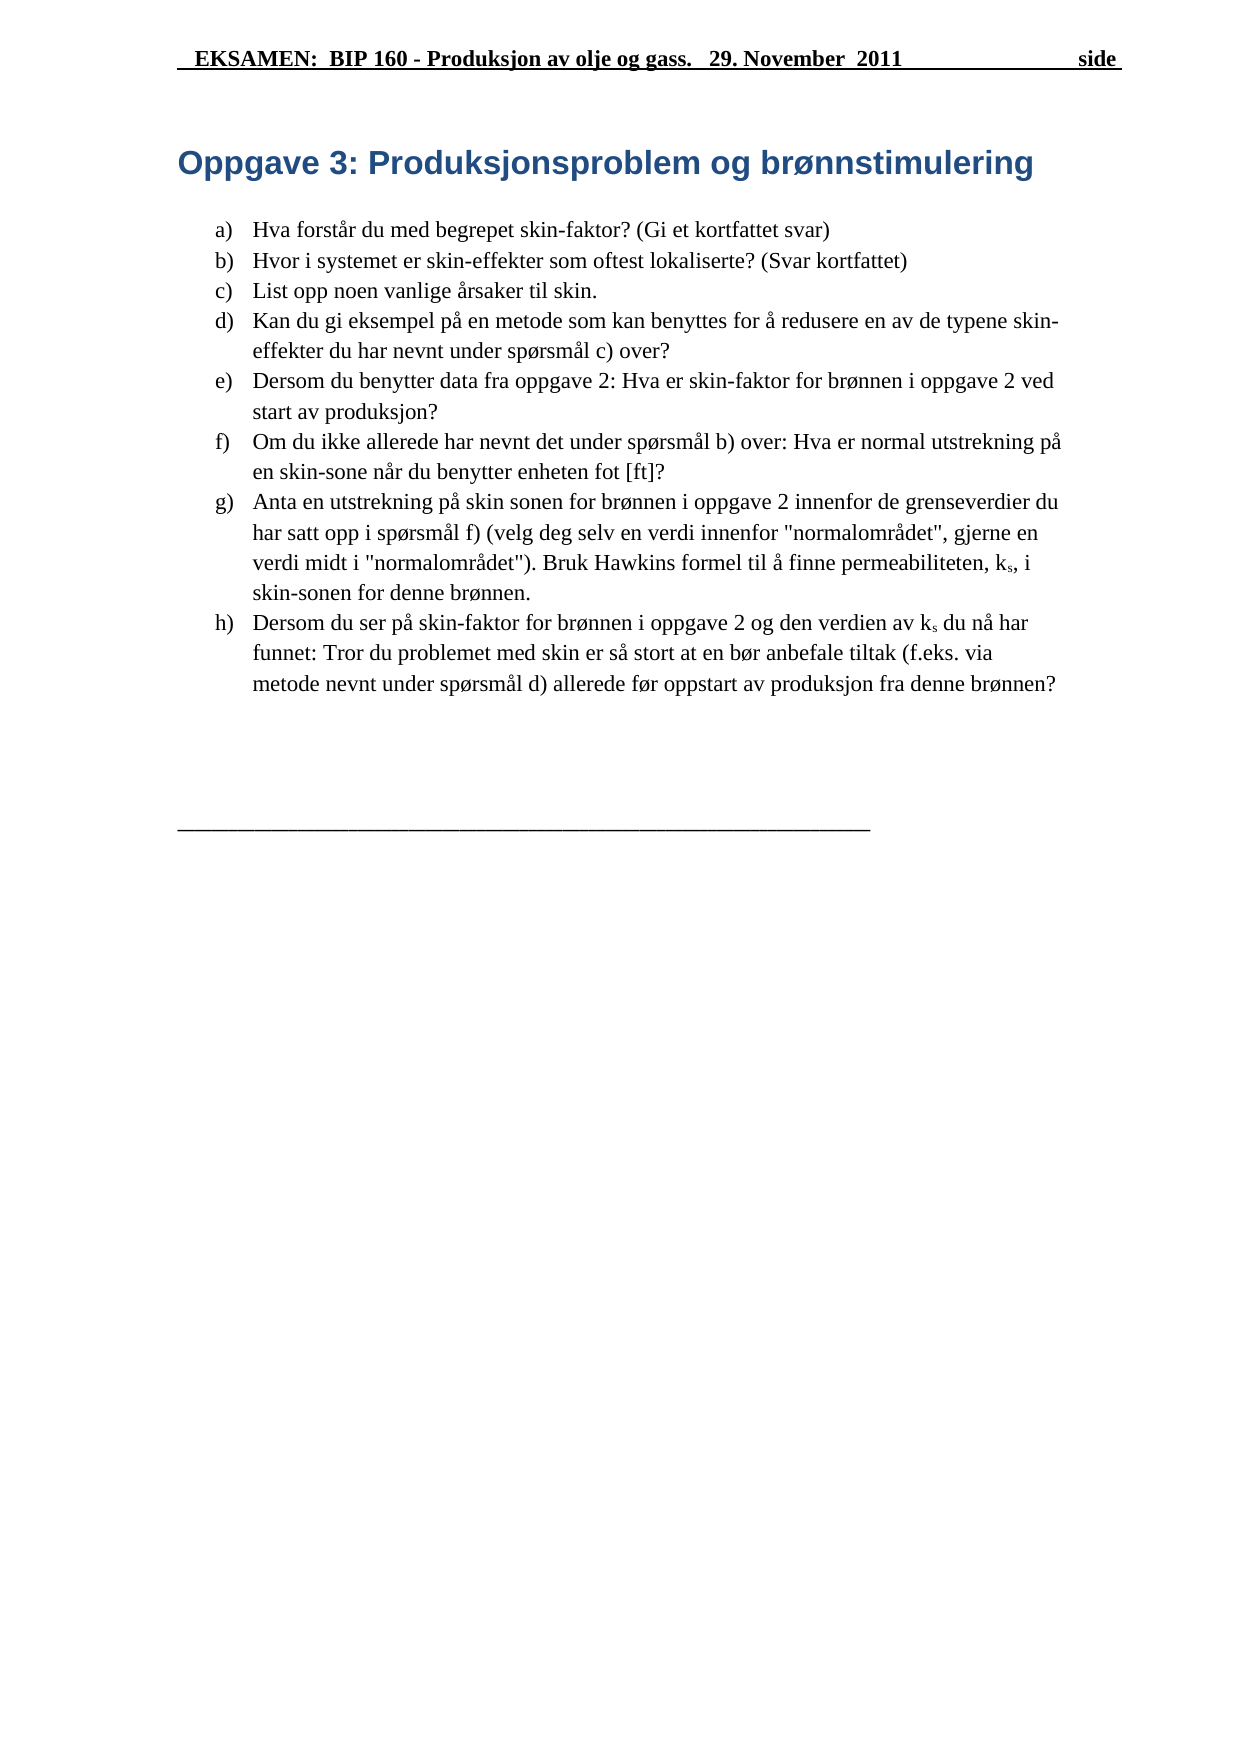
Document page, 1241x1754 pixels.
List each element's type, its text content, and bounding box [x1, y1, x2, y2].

list Dersom du benytter data fra oppgave 2: Hva er skin-faktor for brønnen i oppgave 2 ved start av produksjon? [215, 368, 1063, 424]
list Om du ikke allerede har nevnt det under spørsmål b) over: Hva er normal utstrekning på en skin-sone når du benytter enheten fot [ft]? [215, 428, 1063, 484]
text _________________________________________________________________________________ [177, 806, 1063, 834]
list List opp noen vanlige årsaker til skin. [215, 277, 1063, 303]
list Hvor i systemet er skin-effekter som oftest lokaliserte? (Svar kortfattet) [215, 247, 1063, 273]
list Anta en utstrekning på skin sonen for brønnen i oppgave 2 innenfor de grenseverdier du har satt opp i spørsmål f) (velg deg selv en verdi innenfor "normalområdet", gjerne en verdi midt i "normalområdet"). Bruk Hawkins formel til å finne permeabiliteten, ks, i skin-sonen for denne brønnen. [215, 488, 1063, 605]
list Hva forstår du med begrepet skin-faktor? (Gi et kortfattet svar) [215, 217, 1063, 243]
subtitle Oppgave 3: Produksjonsproblem og brønnstimulering [177, 143, 1063, 182]
list Dersom du ser på skin-faktor for brønnen i oppgave 2 og den verdien av ks du nå har funnet: Tror du problemet med skin er så stort at en bør anbefale tiltak (f.eks. via metode nevnt under spørsmål d) allerede før oppstart av produksjon fra denne brønnen? [215, 609, 1063, 696]
list Kan du gi eksempel på en metode som kan benyttes for å redusere en av de typene skin-effekter du har nevnt under spørsmål c) over? [215, 307, 1063, 364]
